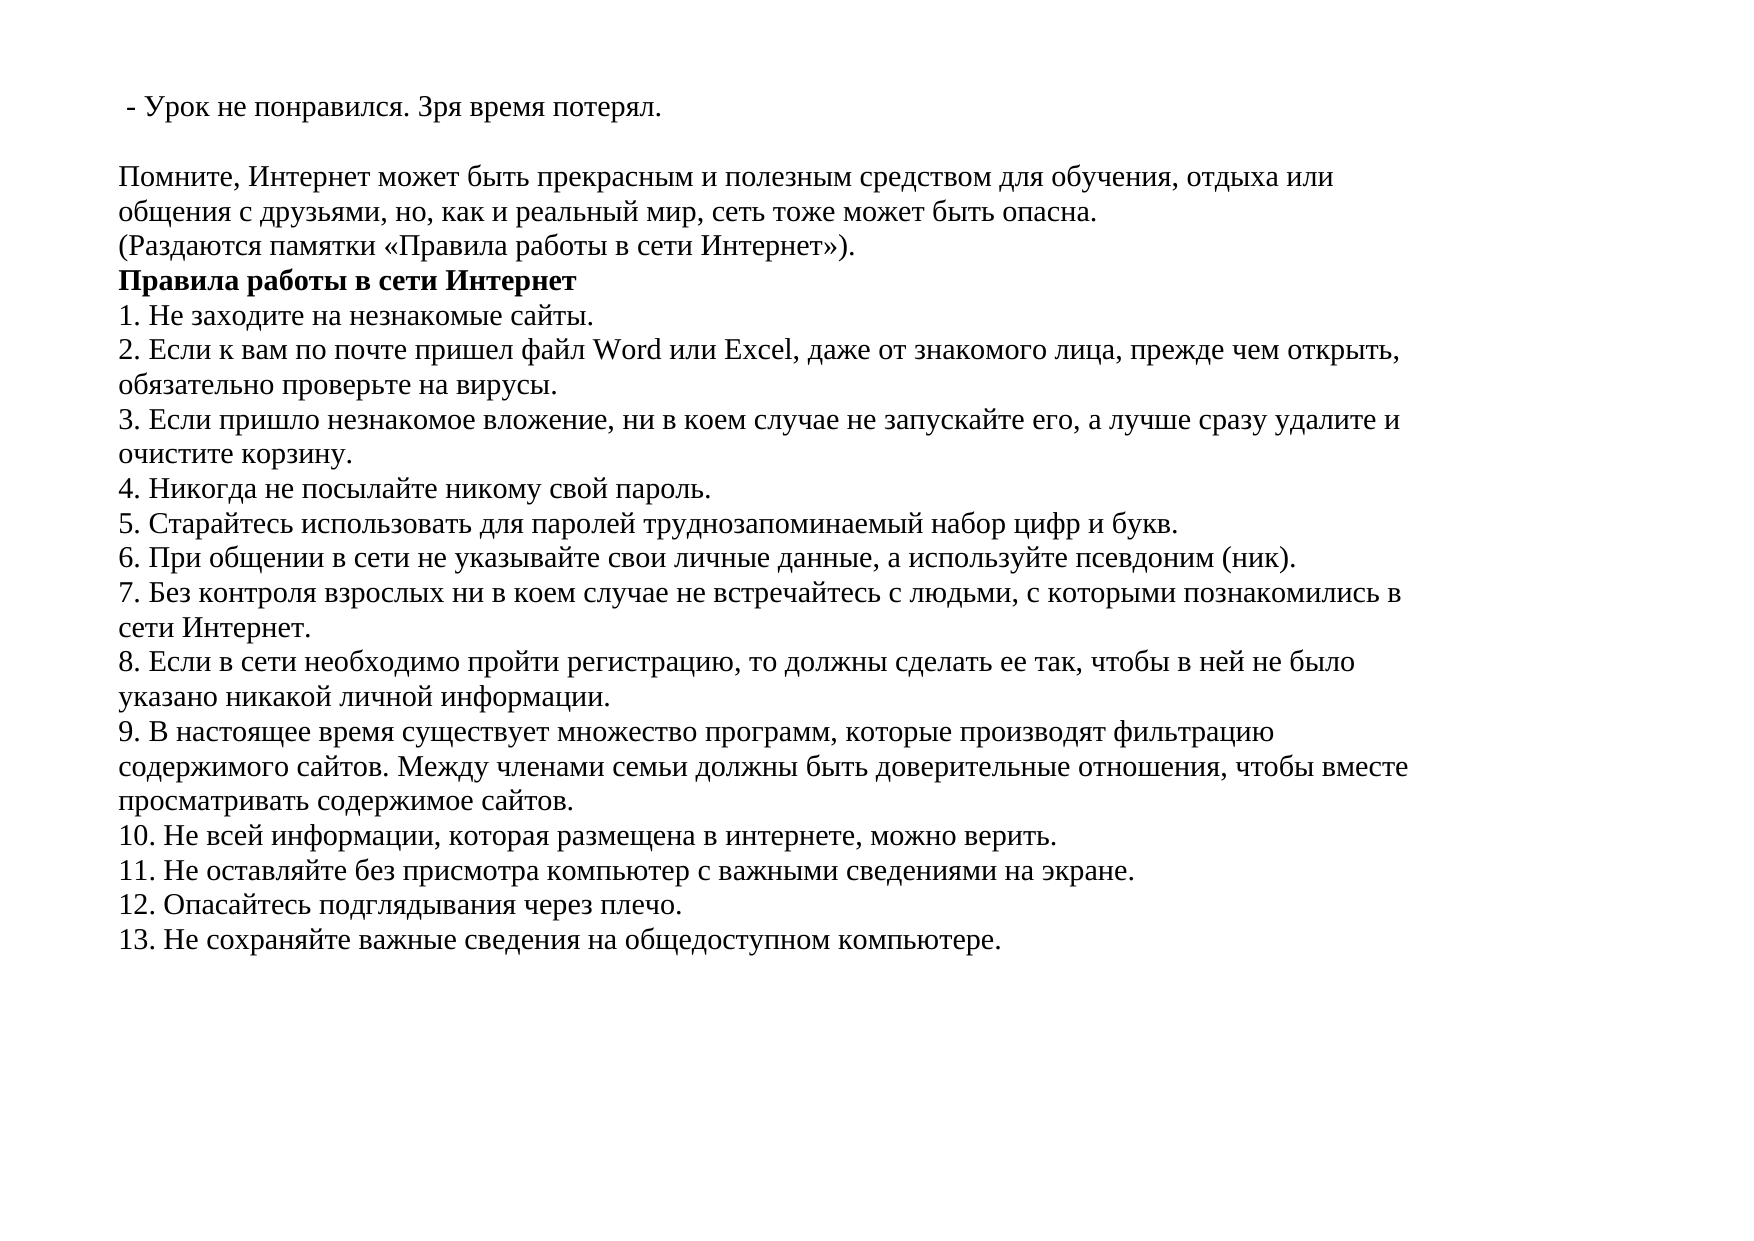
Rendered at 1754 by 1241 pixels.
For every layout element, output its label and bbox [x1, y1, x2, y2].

table_header [118, 89, 1410, 956]
